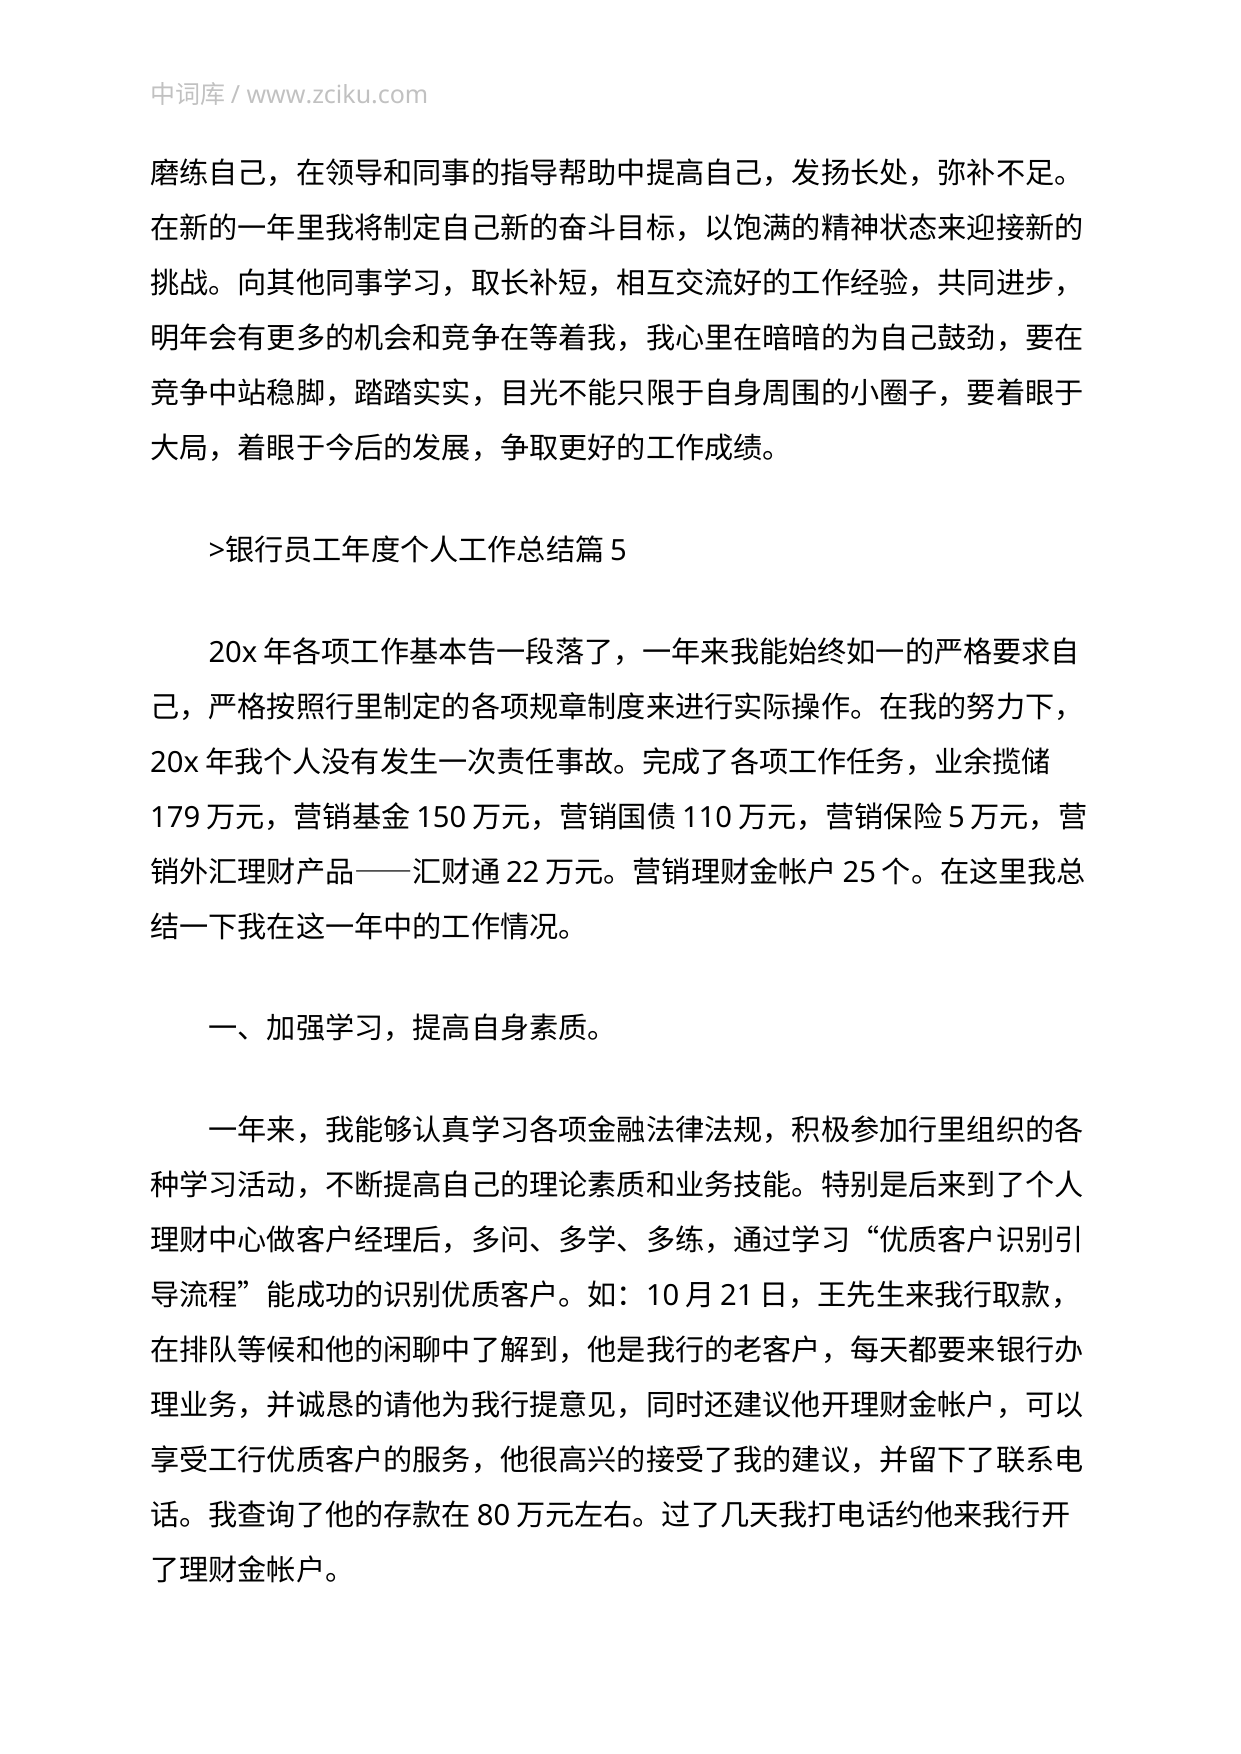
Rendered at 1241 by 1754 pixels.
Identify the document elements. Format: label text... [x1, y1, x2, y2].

text 一、加强学习，提高自身素质。 [150, 1005, 1090, 1047]
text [150, 150, 1090, 467]
text 20x年各项工作基本告一段落了，一年来我能始终如一的严格要求自己，严格按照行里制定的各项规章制度来进行实际操作。在我的努力下，20x年我个人没有发生一次责任事故。完成了各项工作任务，业余揽储179万元，营销基金150万元，营销国债110万元，营销保险5万元，营销外汇理财产品——汇财通22万元。营销理财金帐户25个。在这里我总结一下我在这一年中的工作情况。 [150, 628, 1090, 945]
text 一年来，我能够认真学习各项金融法律法规，积极参加行里组织的各种学习活动，不断提高自己的理论素质和业务技能。特别是后来到了个人理财中心做客户经理后，多问、多学、多练，通过学习“优质客户识别引导流程”能成功的识别优质客户。如：10月21日，王先生来我行取款，在排队等候和他的闲聊中了解到，他是我行的老客户，每天都要来银行办理业务，并诚恳的请他为我行提意见，同时还建议他开理财金帐户，可以享受工行优质客户的服务，他很高兴的接受了我的建议，并留下了联系电话。我查询了他的存款在80万元左右。过了几天我打电话约他来我行开了理财金帐户。 [150, 1107, 1090, 1588]
text >银行员工年度个人工作总结篇5 [150, 526, 1090, 569]
